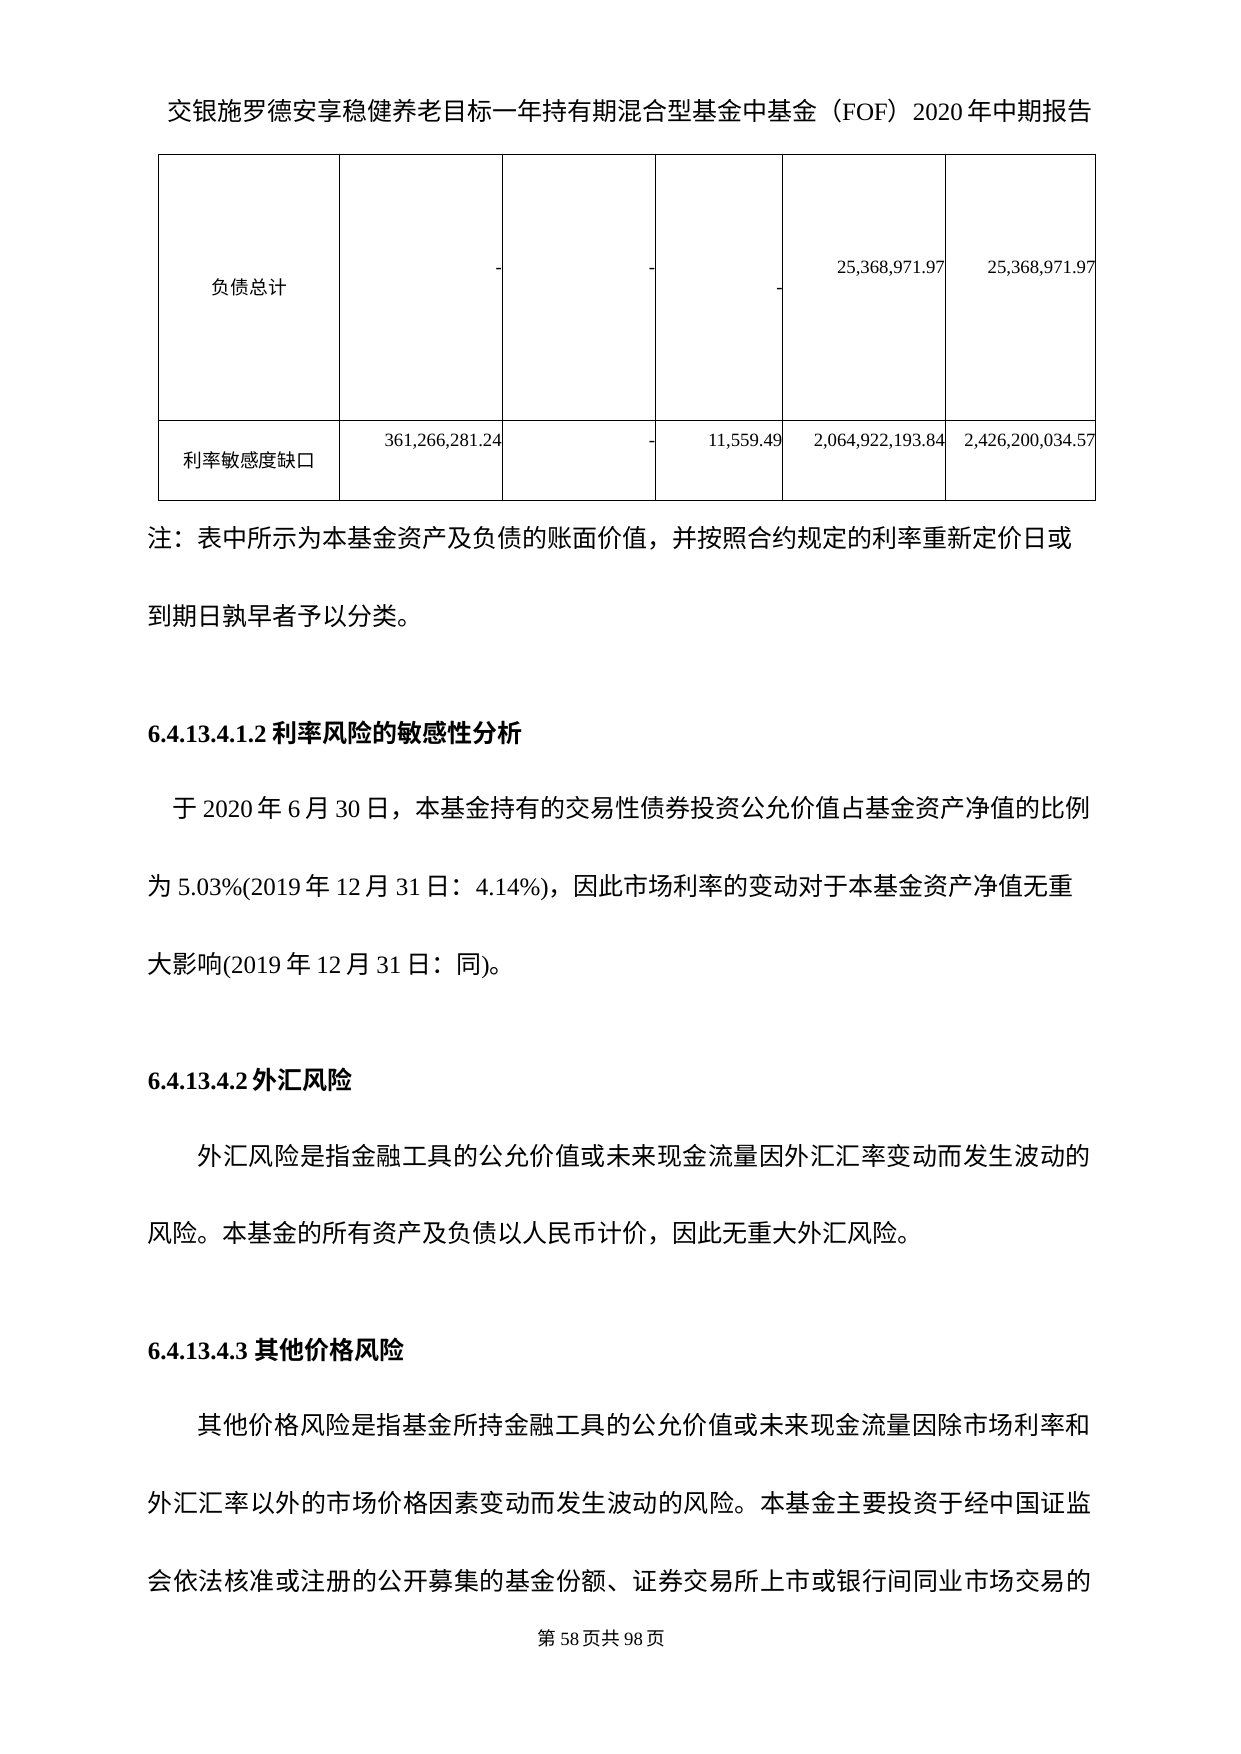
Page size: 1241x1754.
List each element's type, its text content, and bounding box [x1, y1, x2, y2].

text 6.4.13.4.2外汇风险 [148, 1046, 1092, 1111]
text 6.4.13.4.1.2 利率风险的敏感性分析 [148, 699, 1092, 764]
text 于2020年6月30日，本基金持有的交易性债券投资公允价值占基金资产净值的比例为5.03%(2019年12月31日：4.14%)，因此市场利率的变动对于本基金资产净值无重大影响(2019年12月31日：同)。 [148, 774, 1092, 995]
table_cell 2,426,200,034.57 [946, 421, 1095, 500]
text 6.4.13.4.3 其他价格风险 [148, 1316, 1092, 1381]
table_cell 361,266,281.24 [340, 421, 502, 500]
table_cell 11,559.49 [656, 421, 782, 500]
text 外汇风险是指金融工具的公允价值或未来现金流量因外汇汇率变动而发生波动的风险。本基金的所有资产及负债以人民币计价，因此无重大外汇风险。 [148, 1122, 1092, 1264]
table_cell 25,368,971.97 [946, 155, 1095, 420]
table_cell 负债总计 [159, 155, 339, 420]
table_cell - [503, 155, 655, 420]
table_cell - [503, 421, 655, 500]
table_cell 25,368,971.97 [783, 155, 945, 420]
text 注：表中所示为本基金资产及负债的账面价值，并按照合约规定的利率重新定价日或到期日孰早者予以分类。 [148, 504, 1092, 647]
table_cell 利率敏感度缺口 [159, 421, 339, 500]
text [148, 1391, 1092, 1612]
table_cell - [656, 155, 782, 420]
table_cell - [340, 155, 502, 420]
table_cell 2,064,922,193.84 [783, 421, 945, 500]
